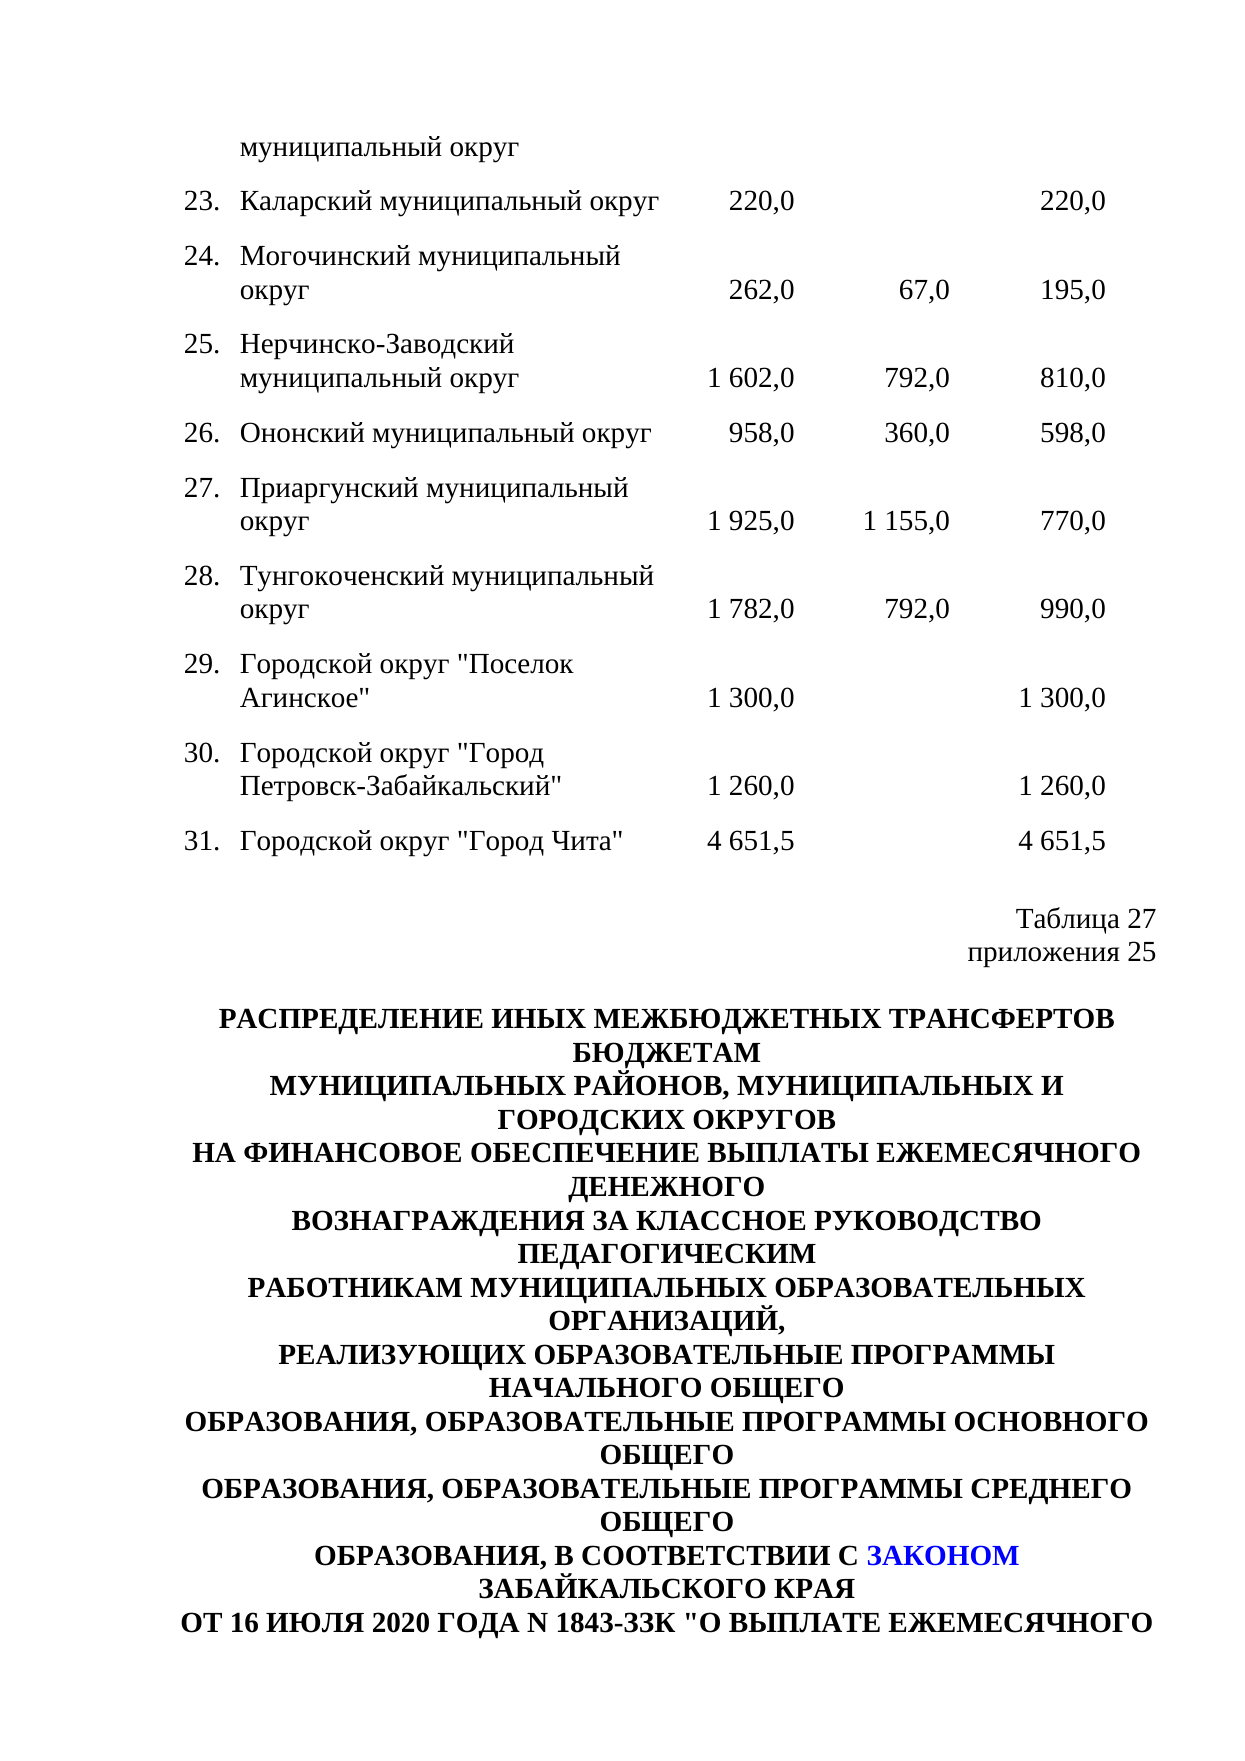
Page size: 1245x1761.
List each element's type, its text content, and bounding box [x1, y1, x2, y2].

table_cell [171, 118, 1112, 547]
title ОБРАЗОВАНИЯ, ОБРАЗОВАТЕЛЬНЫЕ ПРОГРАММЫ ОСНОВНОГО ОБЩЕГО [177, 1404, 1156, 1471]
title ОТ 16 ИЮЛЯ 2020 ГОДА N 1843-ЗЗК "О ВЫПЛАТЕ ЕЖЕМЕСЯЧНОГО [177, 1605, 1156, 1639]
text Таблица 27 [177, 901, 1156, 934]
title РАБОТНИКАМ МУНИЦИПАЛЬНЫХ ОБРАЗОВАТЕЛЬНЫХ ОРГАНИЗАЦИЙ, [177, 1270, 1156, 1337]
title НА ФИНАНСОВОЕ ОБЕСПЕЧЕНИЕ ВЫПЛАТЫ ЕЖЕМЕСЯЧНОГО ДЕНЕЖНОГО [177, 1136, 1156, 1203]
title ВОЗНАГРАЖДЕНИЯ ЗА КЛАССНОЕ РУКОВОДСТВО ПЕДАГОГИЧЕСКИМ [177, 1203, 1156, 1270]
title ОБРАЗОВАНИЯ, ОБРАЗОВАТЕЛЬНЫЕ ПРОГРАММЫ СРЕДНЕГО ОБЩЕГО [177, 1471, 1156, 1538]
title МУНИЦИПАЛЬНЫХ РАЙОНОВ, МУНИЦИПАЛЬНЫХ И ГОРОДСКИХ ОКРУГОВ [177, 1068, 1156, 1136]
title РЕАЛИЗУЮЩИХ ОБРАЗОВАТЕЛЬНЫЕ ПРОГРАММЫ НАЧАЛЬНОГО ОБЩЕГО [177, 1337, 1156, 1404]
title РАСПРЕДЕЛЕНИЕ ИНЫХ МЕЖБЮДЖЕТНЫХ ТРАНСФЕРТОВ БЮДЖЕТАМ [177, 1001, 1156, 1068]
text приложения 25 [177, 934, 1156, 968]
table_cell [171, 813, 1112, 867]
title ОБРАЗОВАНИЯ, В СООТВЕТСТВИИ С ЗАКОНОМ ЗАБАЙКАЛЬСКОГО КРАЯ [177, 1538, 1156, 1605]
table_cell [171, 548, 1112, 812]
